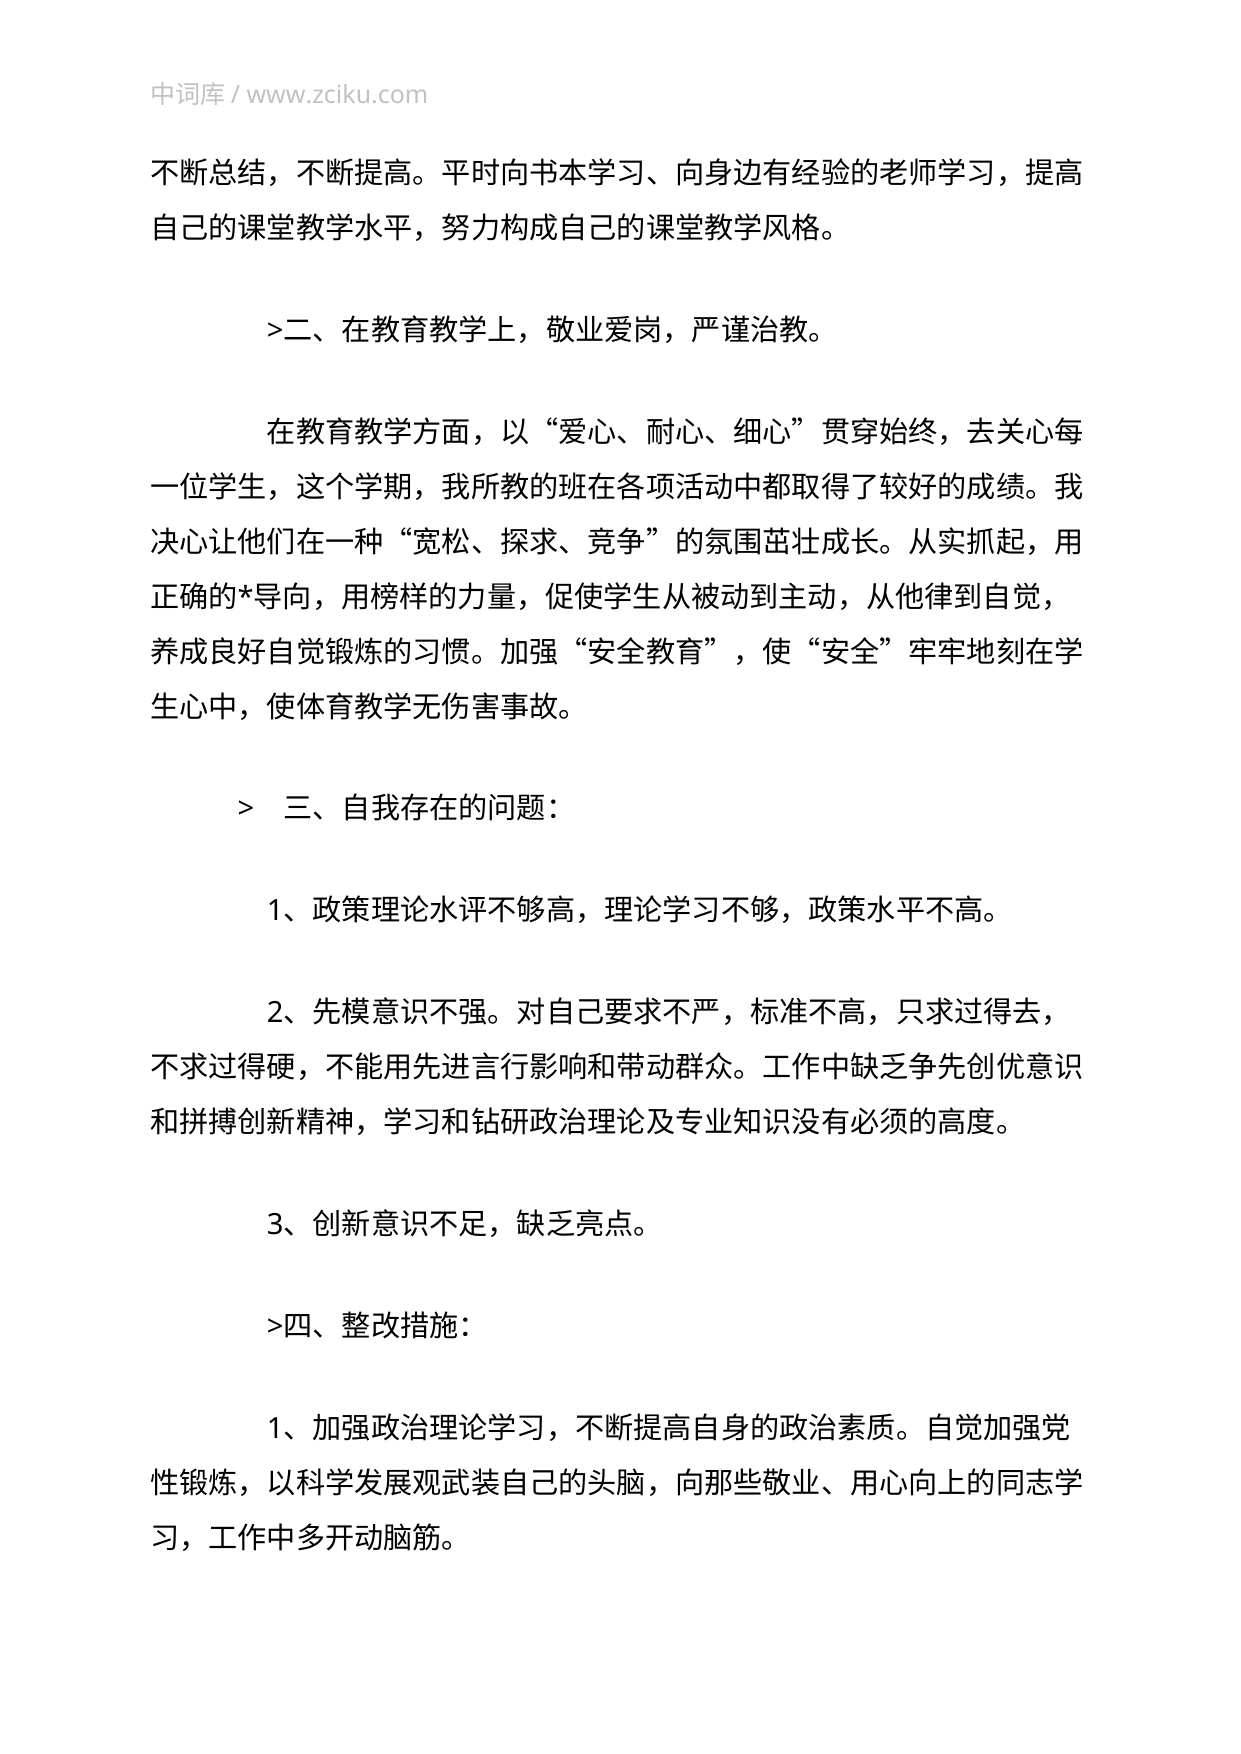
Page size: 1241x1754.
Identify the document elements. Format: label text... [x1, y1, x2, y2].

text 2、先模意识不强。对自己要求不严，标准不高，只求过得去，不求过得硬，不能用先进言行影响和带动群众。工作中缺乏争先创优意识和拼搏创新精神，学习和钻研政治理论及专业知识没有必须的高度。 [150, 989, 1090, 1141]
text 1、加强政治理论学习，不断提高自身的政治素质。自觉加强党性锻炼，以科学发展观武装自己的头脑，向那些敬业、用心向上的同志学习，工作中多开动脑筋。 [150, 1404, 1090, 1557]
text > 三、自我存在的问题： [150, 785, 1090, 827]
text >四、整改措施： [150, 1303, 1090, 1345]
text 在教育教学方面，以“爱心、耐心、细心”贯穿始终，去关心每一位学生，这个学期，我所教的班在各项活动中都取得了较好的成绩。我决心让他们在一种“宽松、探求、竞争”的氛围茁壮成长。从实抓起，用正确的*导向，用榜样的力量，促使学生从被动到主动，从他律到自觉，养成良好自觉锻炼的习惯。加强“安全教育”，使“安全”牢牢地刻在学生心中，使体育教学无伤害事故。 [150, 409, 1090, 726]
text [150, 150, 1090, 247]
text >二、在教育教学上，敬业爱岗，严谨治教。 [150, 307, 1090, 349]
text 3、创新意识不足，缺乏亮点。 [150, 1201, 1090, 1243]
text 1、政策理论水评不够高，理论学习不够，政策水平不高。 [150, 887, 1090, 929]
